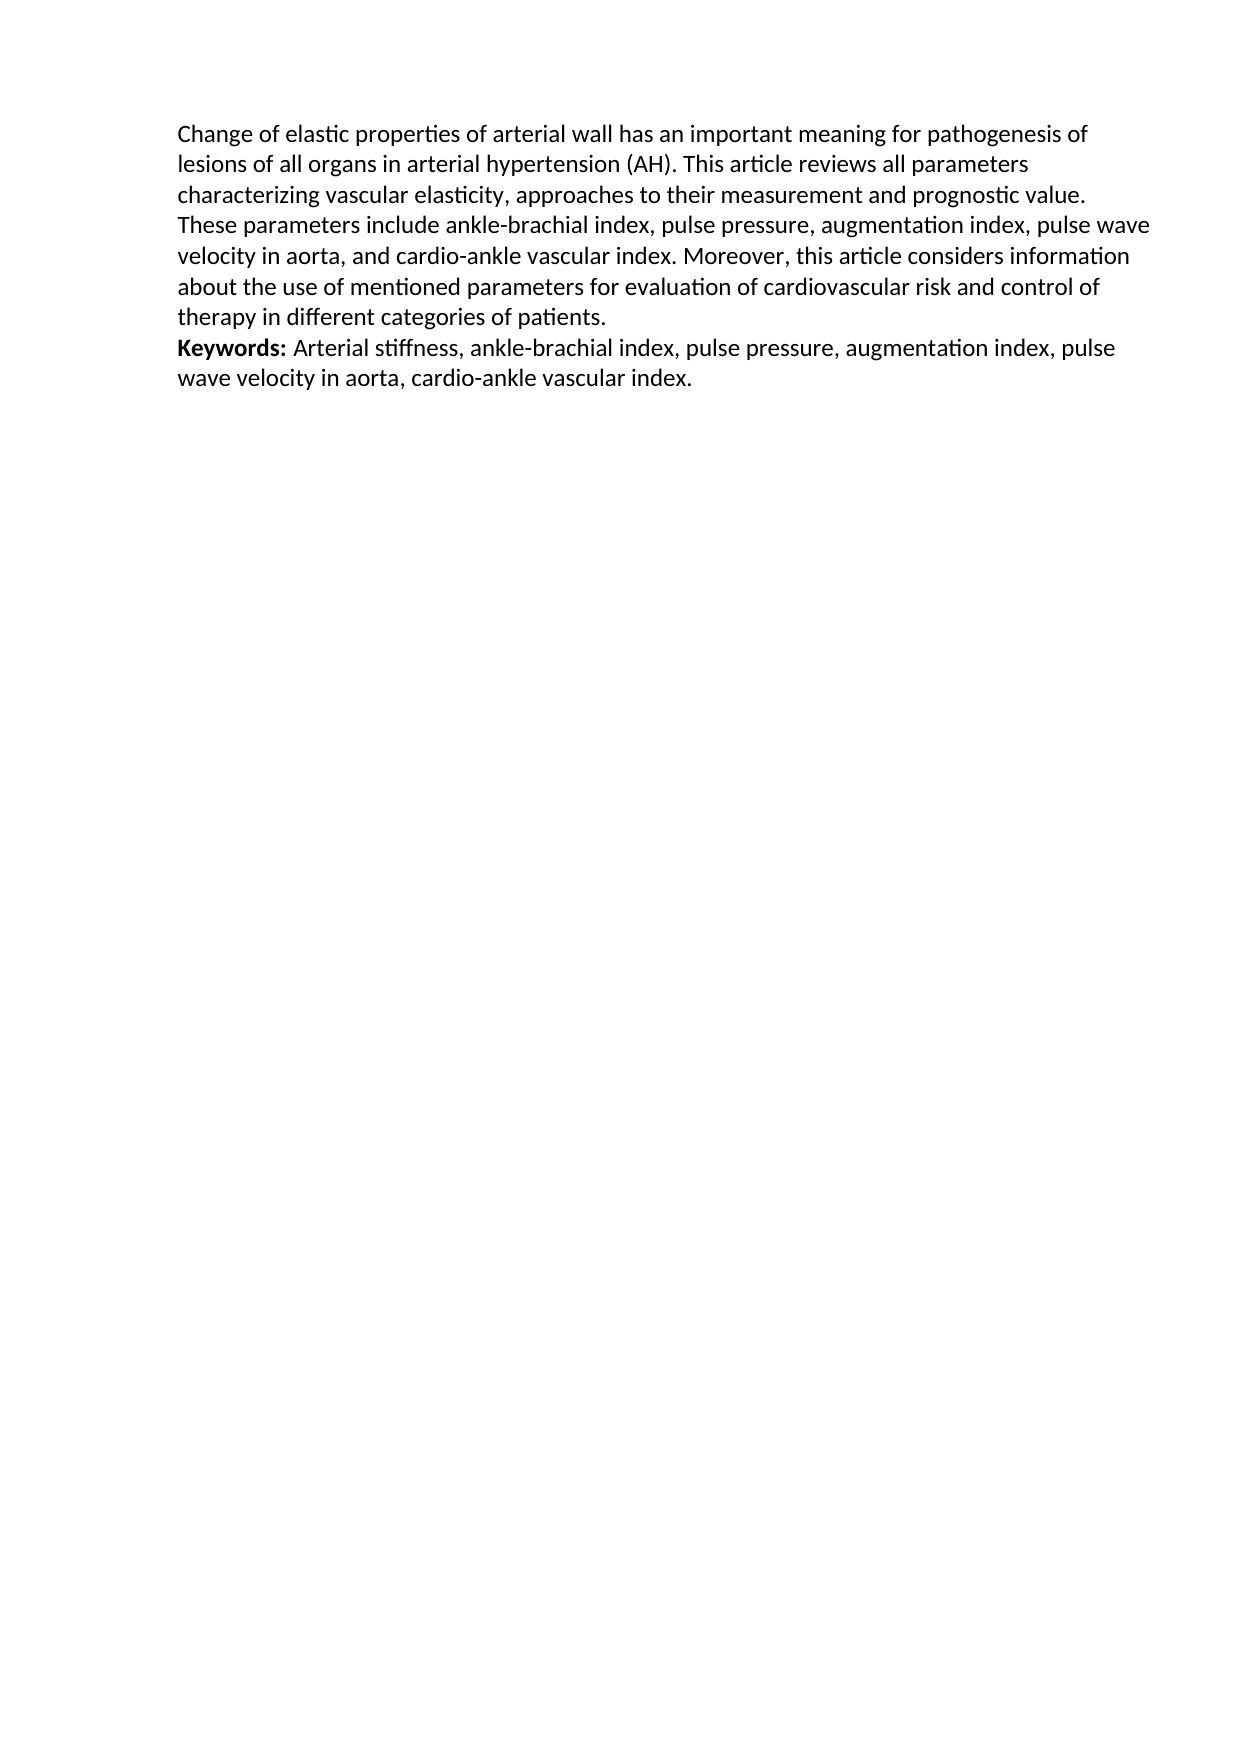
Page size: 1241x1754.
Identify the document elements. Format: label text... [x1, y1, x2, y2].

text Change of elastic properties of arterial wall has an important meaning for pathogenesis of lesions of all organs in arterial hypertension (AH). This article reviews all parameters characterizing vascular elasticity, approaches to their measurement and prognostic value. These parameters include ankle-brachial index, pulse pressure, augmentation index, pulse wave velocity in aorta, and cardio-ankle vascular index. Moreover, this article considers information about the use of mentioned parameters for evaluation of cardiovascular risk and control of therapy in different categories of patients. [177, 118, 1152, 332]
text Keywords: Arterial stiffness, ankle-brachial index, pulse pressure, augmentation index, pulse wave velocity in aorta, cardio-ankle vascular index. [177, 332, 1152, 393]
